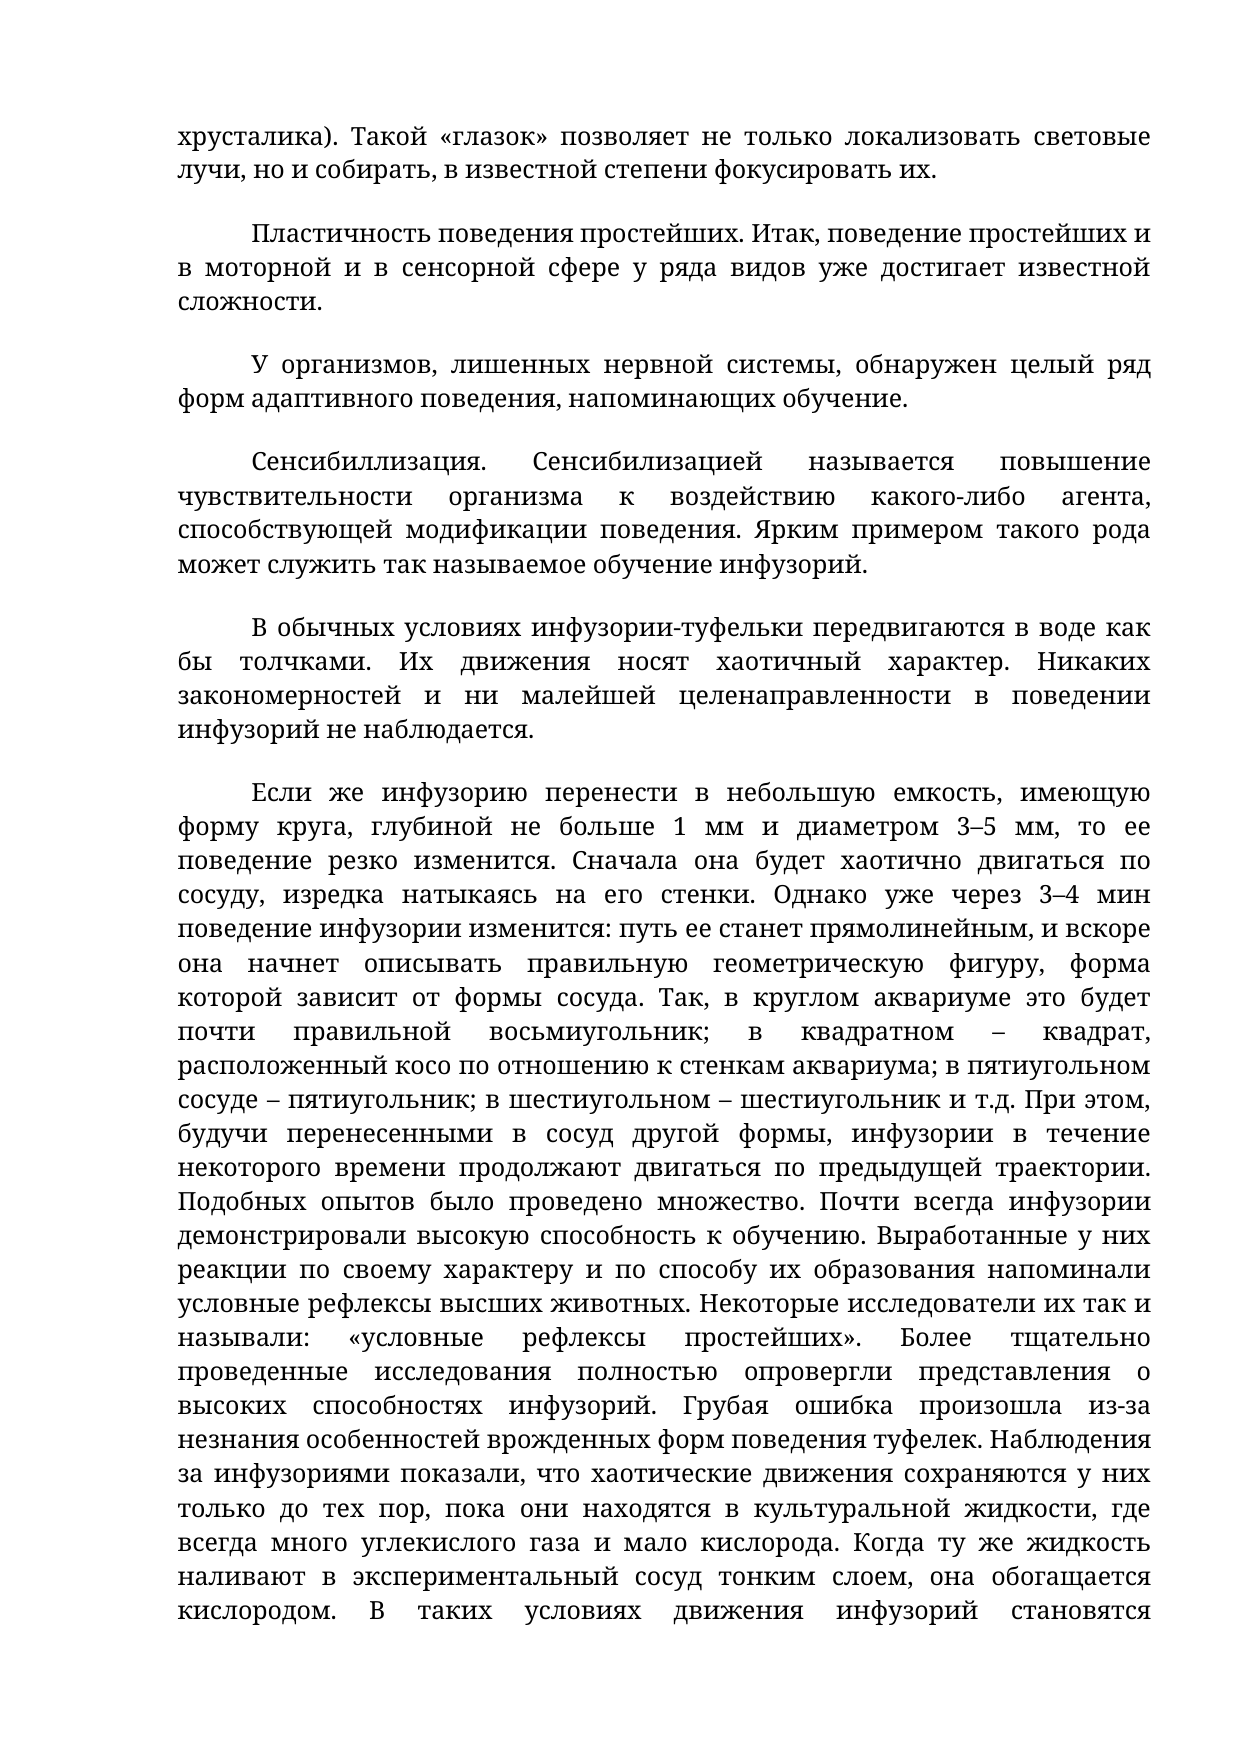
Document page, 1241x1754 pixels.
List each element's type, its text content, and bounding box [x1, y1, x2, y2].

text В обычных условиях инфузории-туфельки передвигаются в воде как бы толчками. Их движения носят хаотичный характер. Никаких закономерностей и ни малейшей целенаправленности в поведении инфузорий не наблюдается. [177, 609, 1152, 746]
text У организмов, лишенных нервной системы, обнаружен целый ряд форм адаптивного поведения, напоминающих обучение. [177, 347, 1152, 415]
text Пластичность поведения простейших. Итак, поведение простейших и в моторной и в сенсорной сфере у ряда видов уже достигает известной сложности. [177, 215, 1152, 318]
text Сенсибиллизация. Сенсибилизацией называется повышение чувствительности организма к воздействию какого-либо агента, способствующей модификации поведения. Ярким примером такого рода может служить так называемое обучение инфузорий. [177, 444, 1152, 580]
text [177, 775, 1152, 1626]
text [177, 118, 1152, 186]
